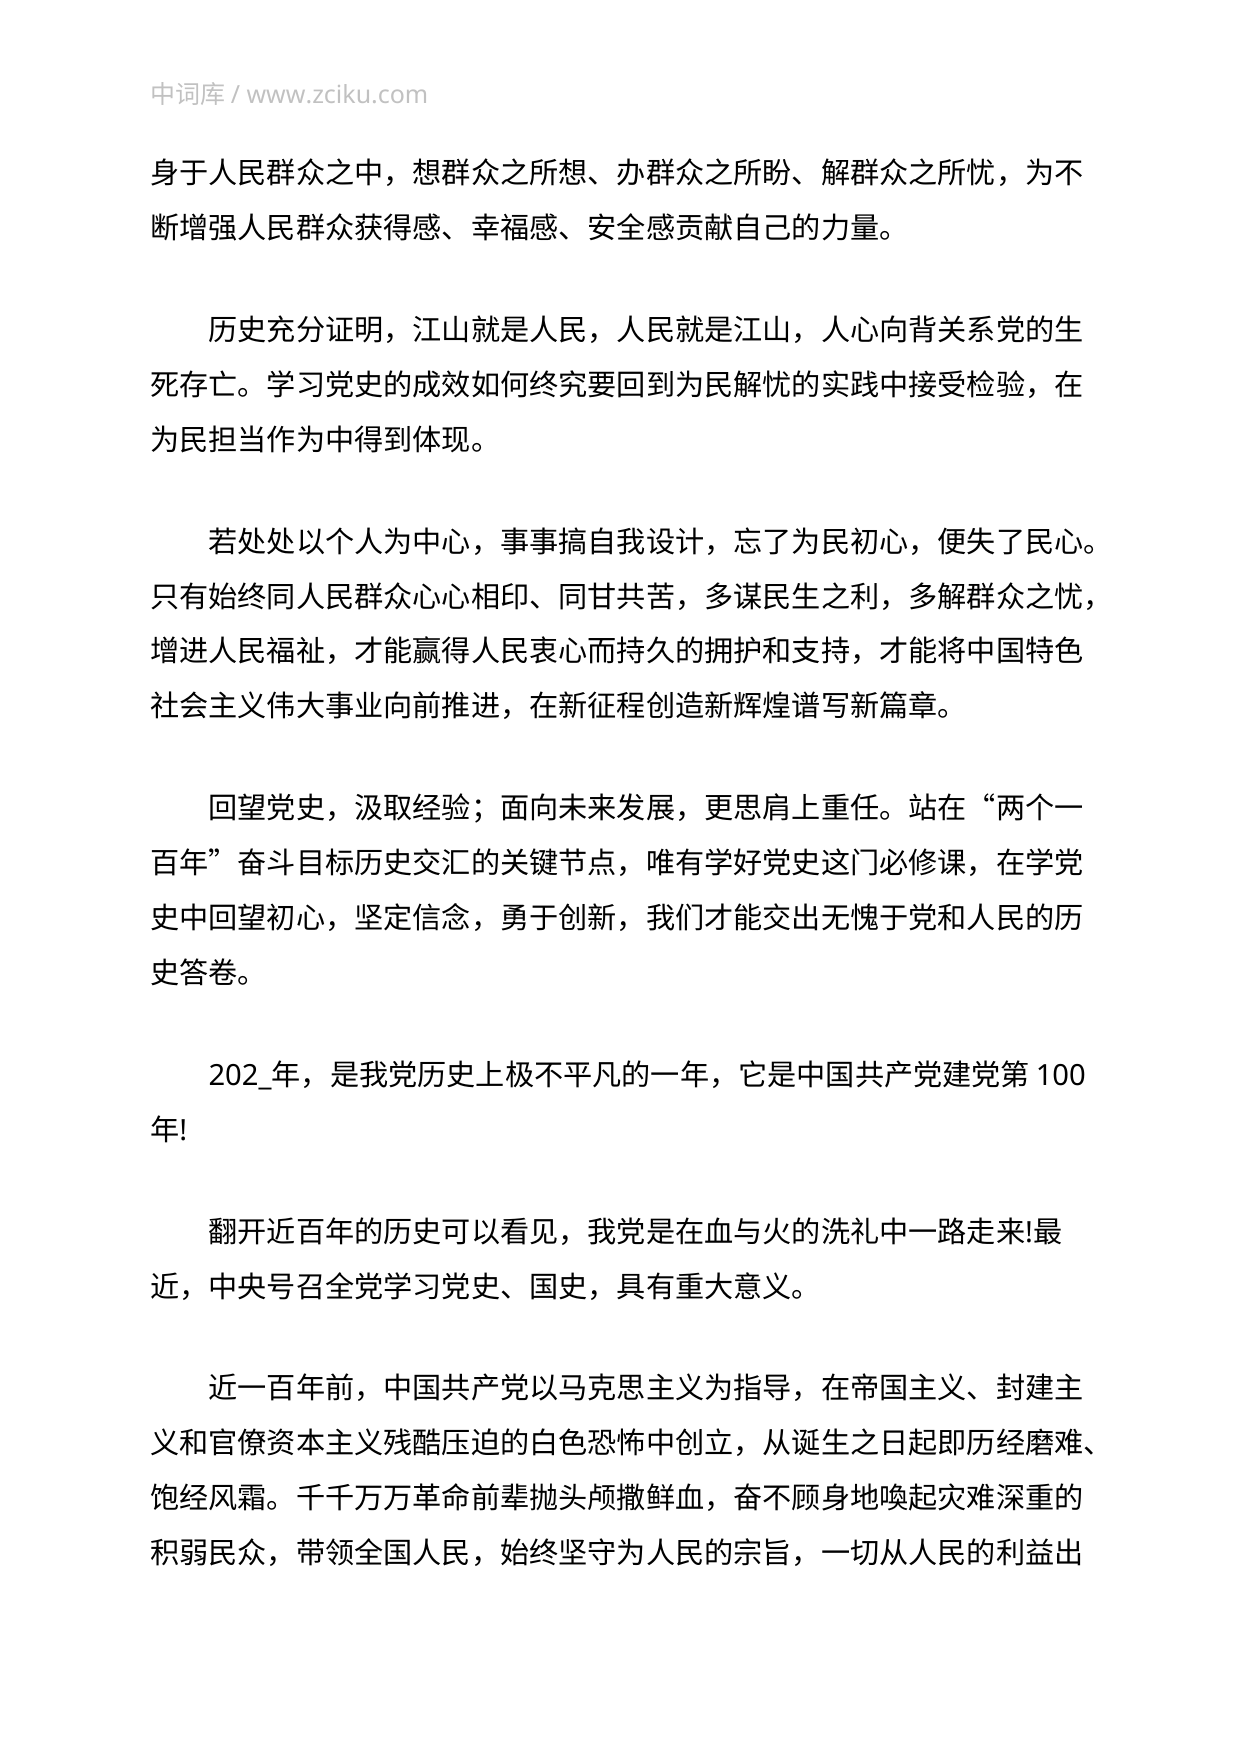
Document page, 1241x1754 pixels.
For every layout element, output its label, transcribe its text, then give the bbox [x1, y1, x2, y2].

text 历史充分证明，江山就是人民，人民就是江山，人心向背关系党的生死存亡。学习党史的成效如何终究要回到为民解忧的实践中接受检验，在为民担当作为中得到体现。 [150, 307, 1090, 459]
text 若处处以个人为中心，事事搞自我设计，忘了为民初心，便失了民心。只有始终同人民群众心心相印、同甘共苦，多谋民生之利，多解群众之忧，增进人民福祉，才能赢得人民衷心而持久的拥护和支持，才能将中国特色社会主义伟大事业向前推进，在新征程创造新辉煌谱写新篇章。 [150, 518, 1090, 725]
text 回望党史，汲取经验；面向未来发展，更思肩上重任。站在“两个一百年”奋斗目标历史交汇的关键节点，唯有学好党史这门必修课，在学党史中回望初心，坚定信念，勇于创新，我们才能交出无愧于党和人民的历史答卷。 [150, 785, 1090, 992]
text 翻开近百年的历史可以看见，我党是在血与火的洗礼中一路走来!最近，中央号召全党学习党史、国史，具有重大意义。 [150, 1208, 1090, 1305]
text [150, 1365, 1090, 1572]
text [150, 150, 1090, 247]
text 202_年，是我党历史上极不平凡的一年，它是中国共产党建党第100年! [150, 1051, 1090, 1148]
